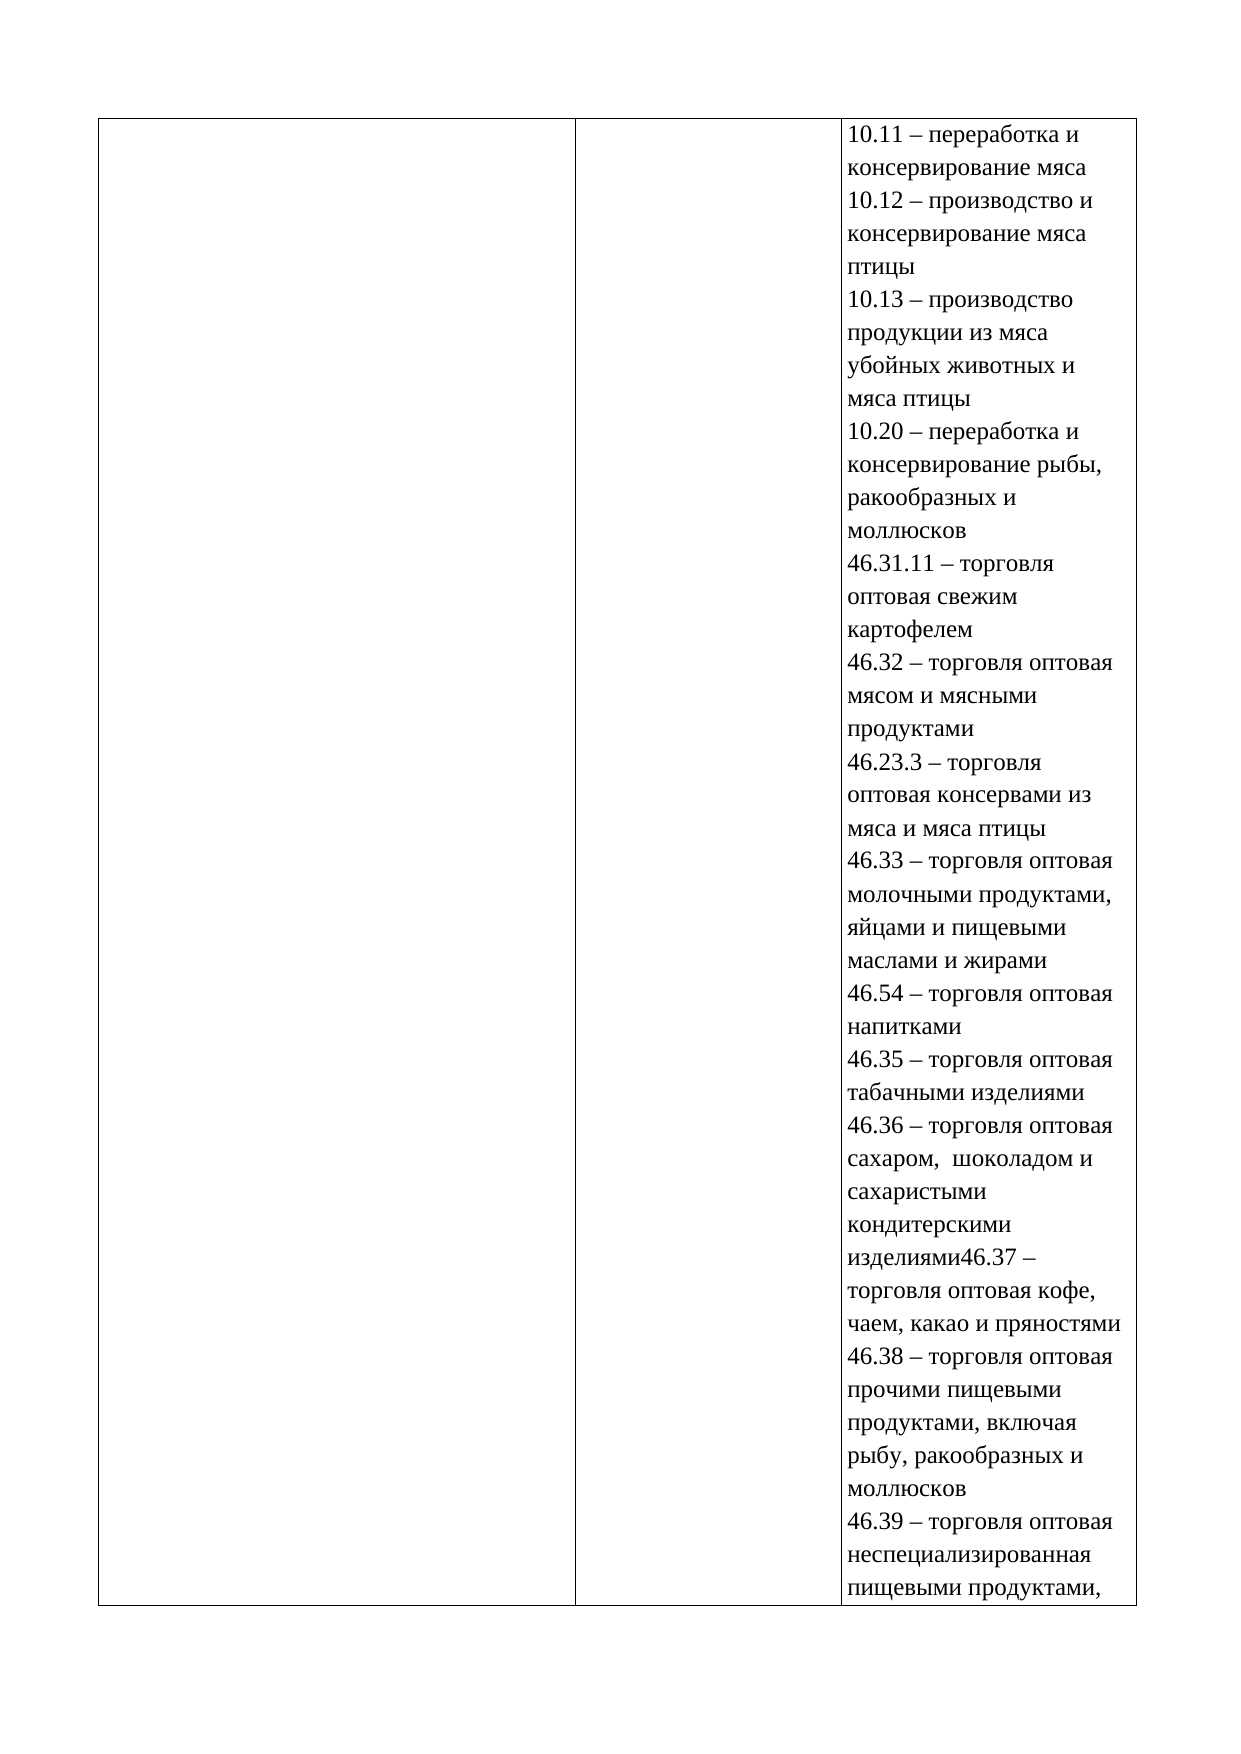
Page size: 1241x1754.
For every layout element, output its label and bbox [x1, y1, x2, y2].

table_cell [576, 119, 841, 1605]
table_cell [99, 119, 575, 1605]
table_cell [842, 119, 1136, 1605]
